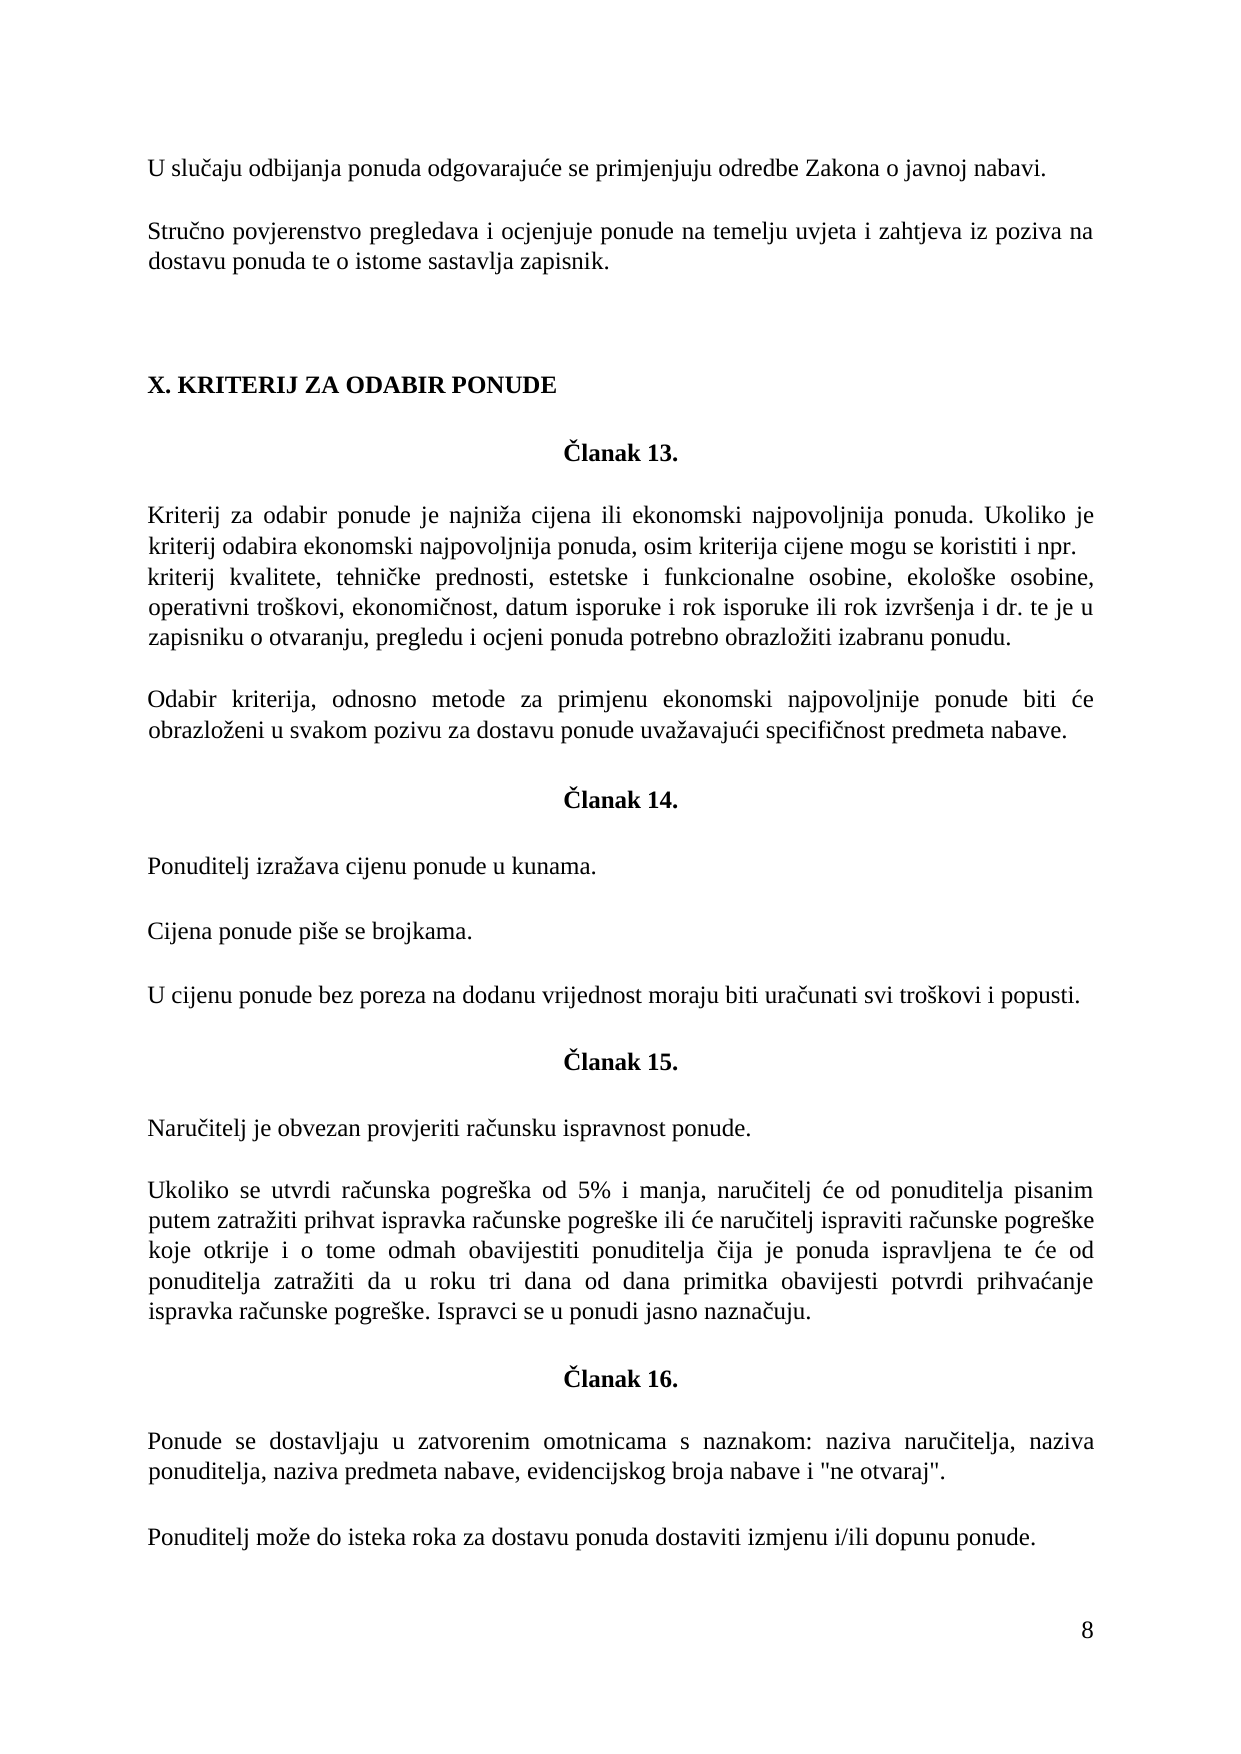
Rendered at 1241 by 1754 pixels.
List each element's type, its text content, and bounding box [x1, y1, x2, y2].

text Ponuditelj može do isteka roka za dostavu ponuda dostaviti izmjenu i/ili dopunu ponude. [147, 1522, 1095, 1551]
text Ponuditelj izražava cijenu ponude u kunama. [147, 851, 1095, 879]
text Ponude se dostavljaju u zatvorenim omotnicama s naznakom: naziva naručitelja, naziva ponuditelja, naziva predmeta nabave, evidencijskog broja nabave i "ne otvaraj". [147, 1426, 1095, 1485]
text Članak 16. [146, 1364, 1095, 1392]
subtitle KRITERIJ ZA ODABIR PONUDE [147, 371, 1100, 399]
text kriterij kvalitete, tehničke prednosti, estetske i funkcionalne osobine, ekološke osobine, operativni troškovi, ekonomičnost, datum isporuke i rok isporuke ili rok izvršenja i dr. te je u zapisniku o otvaranju, pregledu i ocjeni ponuda potrebno obrazložiti izabranu ponudu. [147, 562, 1095, 651]
text Članak 14. [146, 785, 1095, 814]
text Cijena ponude piše se brojkama. [147, 916, 1095, 945]
text Odabir kriterija, odnosno metode za primjenu ekonomski najpovoljnije ponude biti će obrazloženi u svakom pozivu za dostavu ponude uvažavajući specifičnost predmeta nabave. [147, 684, 1095, 744]
text Stručno povjerenstvo pregledava i ocjenjuje ponude na temelju uvjeta i zahtjeva iz poziva na dostavu ponuda te o istome sastavlja zapisnik. [147, 216, 1095, 275]
text Naručitelj je obvezan provjeriti računsku ispravnost ponude. [147, 1113, 1095, 1142]
text U cijenu ponude bez poreza na dodanu vrijednost moraju biti uračunati svi troškovi i popusti. [147, 980, 1095, 1008]
text Članak 15. [146, 1047, 1095, 1076]
text U slučaju odbijanja ponuda odgovarajuće se primjenjuju odredbe Zakona o javnoj nabavi. [147, 153, 1095, 182]
text Kriterij za odabir ponude je najniža cijena ili ekonomski najpovoljnija ponuda. Ukoliko je kriterij odabira ekonomski najpovoljnija ponuda, osim kriterija cijene mogu se koristiti i npr. [147, 500, 1095, 559]
text Ukoliko se utvrdi računska pogreška od 5% i manja, naručitelj će od ponuditelja pisanim putem zatražiti prihvat ispravka računske pogreške ili će naručitelj ispraviti računske pogreške koje otkrije i o tome odmah obavijestiti ponuditelja čija je ponuda ispravljena te će od ponuditelja zatražiti da u roku tri dana od dana primitka obavijesti potvrdi prihvaćanje ispravka računske pogreške. Ispravci se u ponudi jasno naznačuju. [147, 1175, 1095, 1325]
text Članak 13. [146, 438, 1095, 467]
